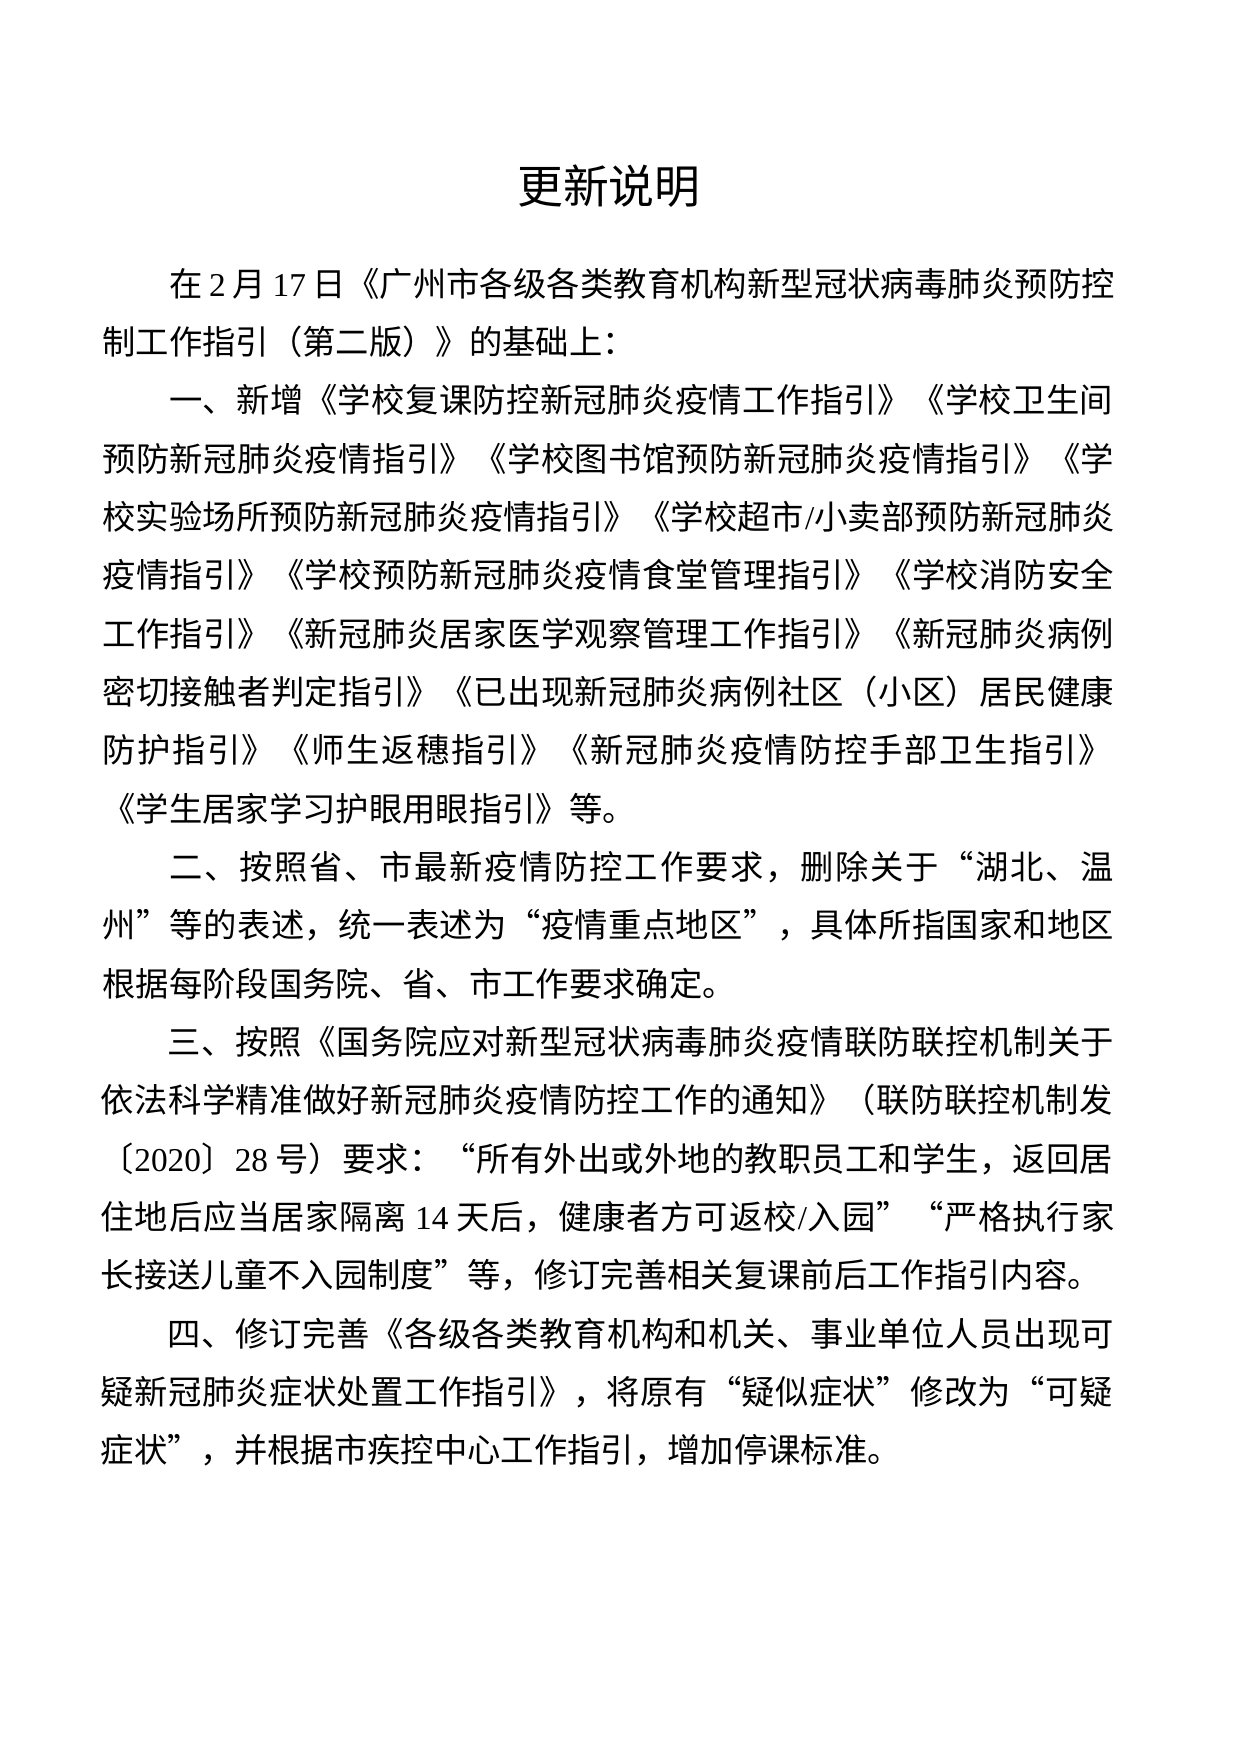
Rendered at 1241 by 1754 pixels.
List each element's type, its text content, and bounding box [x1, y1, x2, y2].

text 在2月17日《广州市各级各类教育机构新型冠状病毒肺炎预防控制工作指引（第二版）》的基础上： [102, 249, 1115, 366]
text 二、按照省、市最新疫情防控工作要求，删除关于“湖北、温州”等的表述，统一表述为“疫情重点地区”，具体所指国家和地区根据每阶段国务院、省、市工作要求确定。 [102, 833, 1115, 1008]
text 一、新增《学校复课防控新冠肺炎疫情工作指引》《学校卫生间预防新冠肺炎疫情指引》《学校图书馆预防新冠肺炎疫情指引》《学校实验场所预防新冠肺炎疫情指引》《学校超市/小卖部预防新冠肺炎疫情指引》《学校预防新冠肺炎疫情食堂管理指引》《学校消防安全工作指引》《新冠肺炎居家医学观察管理工作指引》《新冠肺炎病例密切接触者判定指引》《已出现新冠肺炎病例社区（小区）居民健康防护指引》《师生返穗指引》《新冠肺炎疫情防控手部卫生指引》《学生居家学习护眼用眼指引》等。 [102, 366, 1115, 833]
text 更新说明 [102, 150, 1115, 216]
text 四、修订完善《各级各类教育机构和机关、事业单位人员出现可疑新冠肺炎症状处置工作指引》，将原有“疑似症状”修改为“可疑症状”，并根据市疾控中心工作指引，增加停课标准。 [101, 1299, 1114, 1474]
text 三、按照《国务院应对新型冠状病毒肺炎疫情联防联控机制关于依法科学精准做好新冠肺炎疫情防控工作的通知》（联防联控机制发〔2020〕28号）要求：“所有外出或外地的教职员工和学生，返回居住地后应当居家隔离14天后，健康者方可返校/入园”“严格执行家长接送儿童不入园制度”等，修订完善相关复课前后工作指引内容。 [101, 1008, 1114, 1299]
